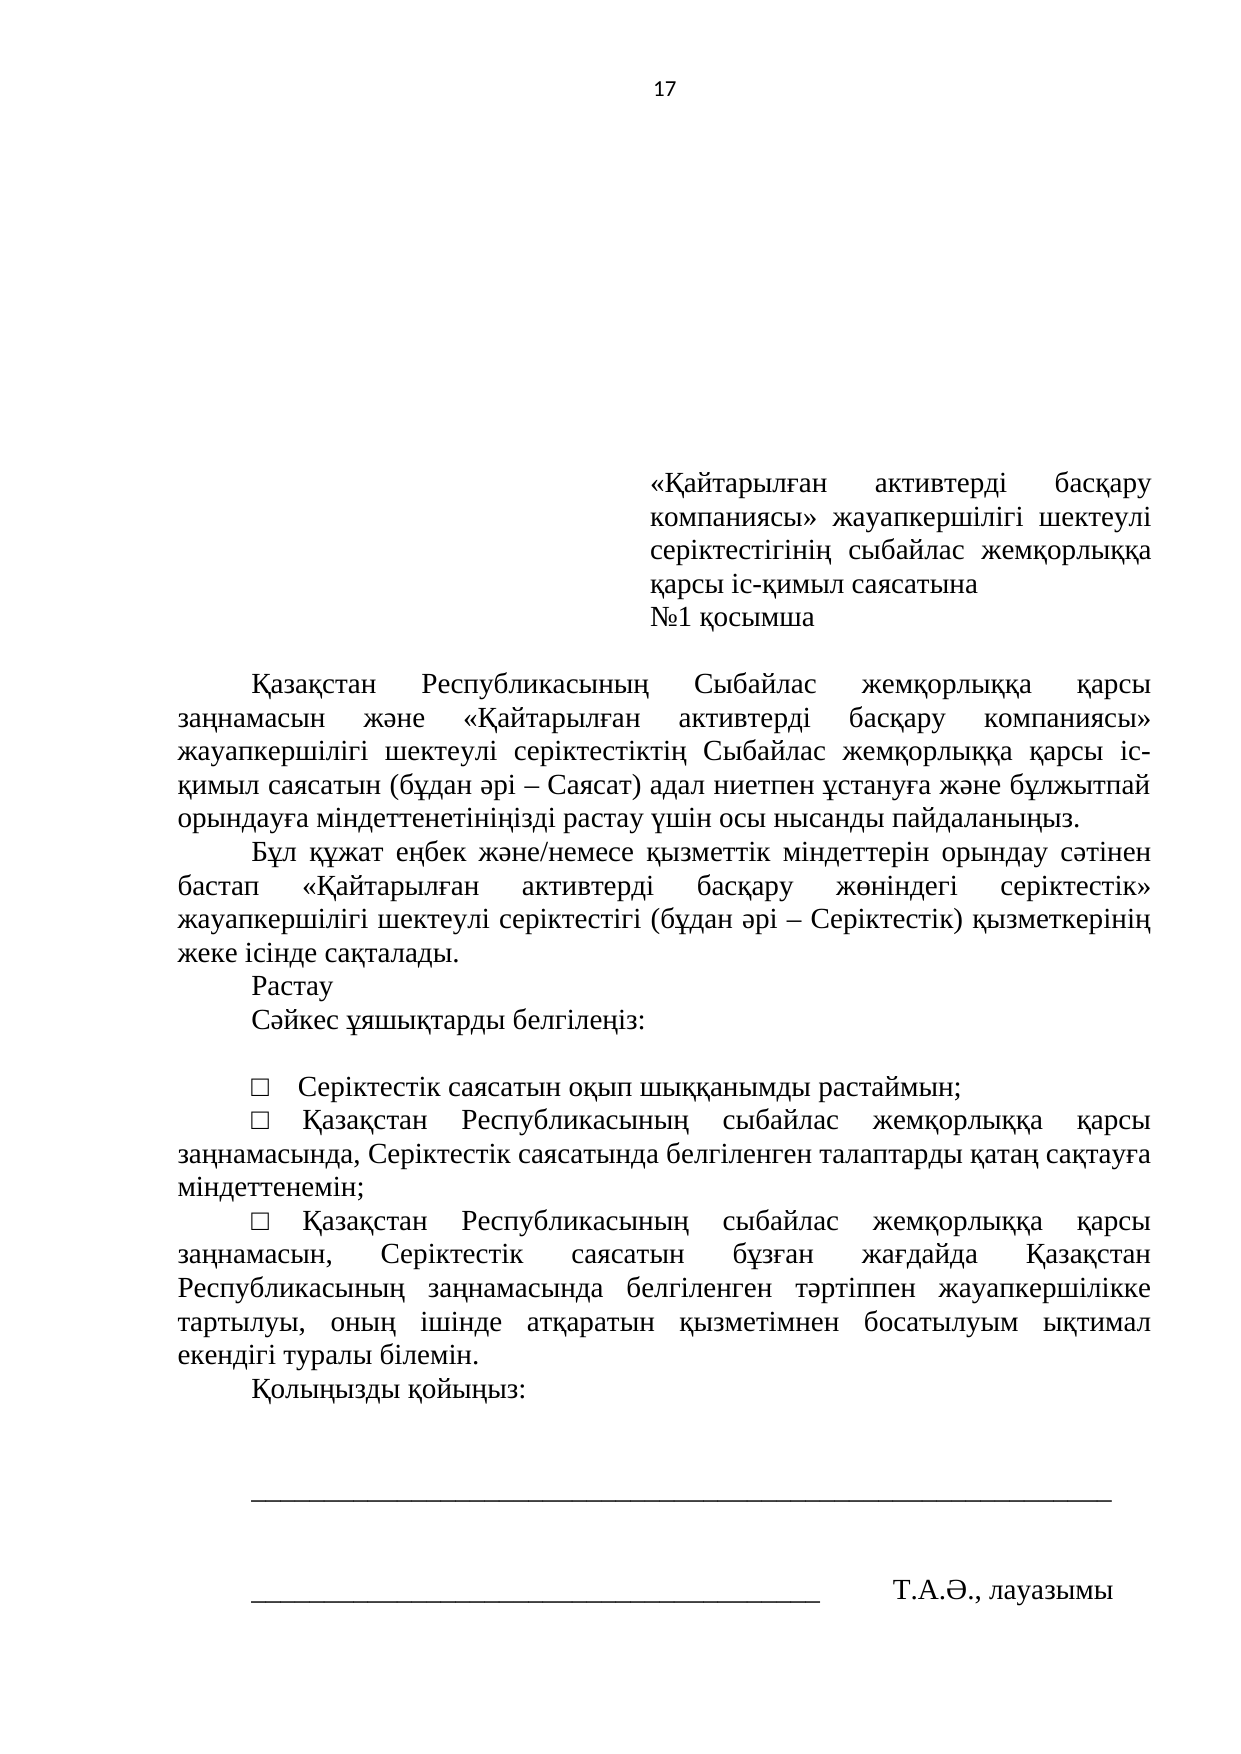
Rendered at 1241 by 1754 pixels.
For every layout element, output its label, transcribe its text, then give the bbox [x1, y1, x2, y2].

text «Қайтарылған активтерді басқару компаниясы» жауапкершілігі шектеулі серіктестігінің сыбайлас жемқорлыққа қарсы іс-қимыл саясатына [650, 465, 1152, 599]
text Бұл құжат еңбек және/немесе қызметтік міндеттерін орындау сәтінен бастап «Қайтарылған активтерді басқару жөніндегі серіктестік» жауапкершілігі шектеулі серіктестігі (бұдан әрі – Серіктестік) қызметкерінің жеке ісінде сақталады. [177, 834, 1152, 968]
text □ Қазақстан Республикасының сыбайлас жемқорлыққа қарсы заңнамасында, Серіктестік саясатында белгіленген талаптарды қатаң сақтауға міндеттенемін; [177, 1102, 1152, 1203]
text ___________________________________________________________ [177, 1471, 1152, 1505]
text Қолыңызды қойыңыз: [177, 1371, 1152, 1404]
text Қазақстан Республикасының Сыбайлас жемқорлыққа қарсы заңнамасын және «Қайтарылған активтерді басқару компаниясы» жауапкершілігі шектеулі серіктестіктің Сыбайлас жемқорлыққа қарсы іс-қимыл саясатын (бұдан әрі – Саясат) адал ниетпен ұстануға және бұлжытпай орындауға міндеттенетініңізді растау үшін осы нысанды пайдаланыңыз. [177, 666, 1152, 834]
text _______________________________________ Т.А.Ә., лауазымы [177, 1572, 1152, 1606]
text □ Серіктестік саясатын оқып шыққанымды растаймын; [177, 1069, 1152, 1102]
text Растау [177, 968, 1152, 1002]
text Сәйкес ұяшықтарды белгілеңіз: [177, 1002, 1152, 1035]
text □ Қазақстан Республикасының сыбайлас жемқорлыққа қарсы заңнамасын, Серіктестік саясатын бұзған жағдайда Қазақстан Республикасының заңнамасында белгіленген тәртіппен жауапкершілікке тартылуы, оның ішінде атқаратын қызметімнен босатылуым ықтимал екендігі туралы білемін. [177, 1203, 1152, 1371]
text №1 қосымша [650, 599, 1152, 633]
